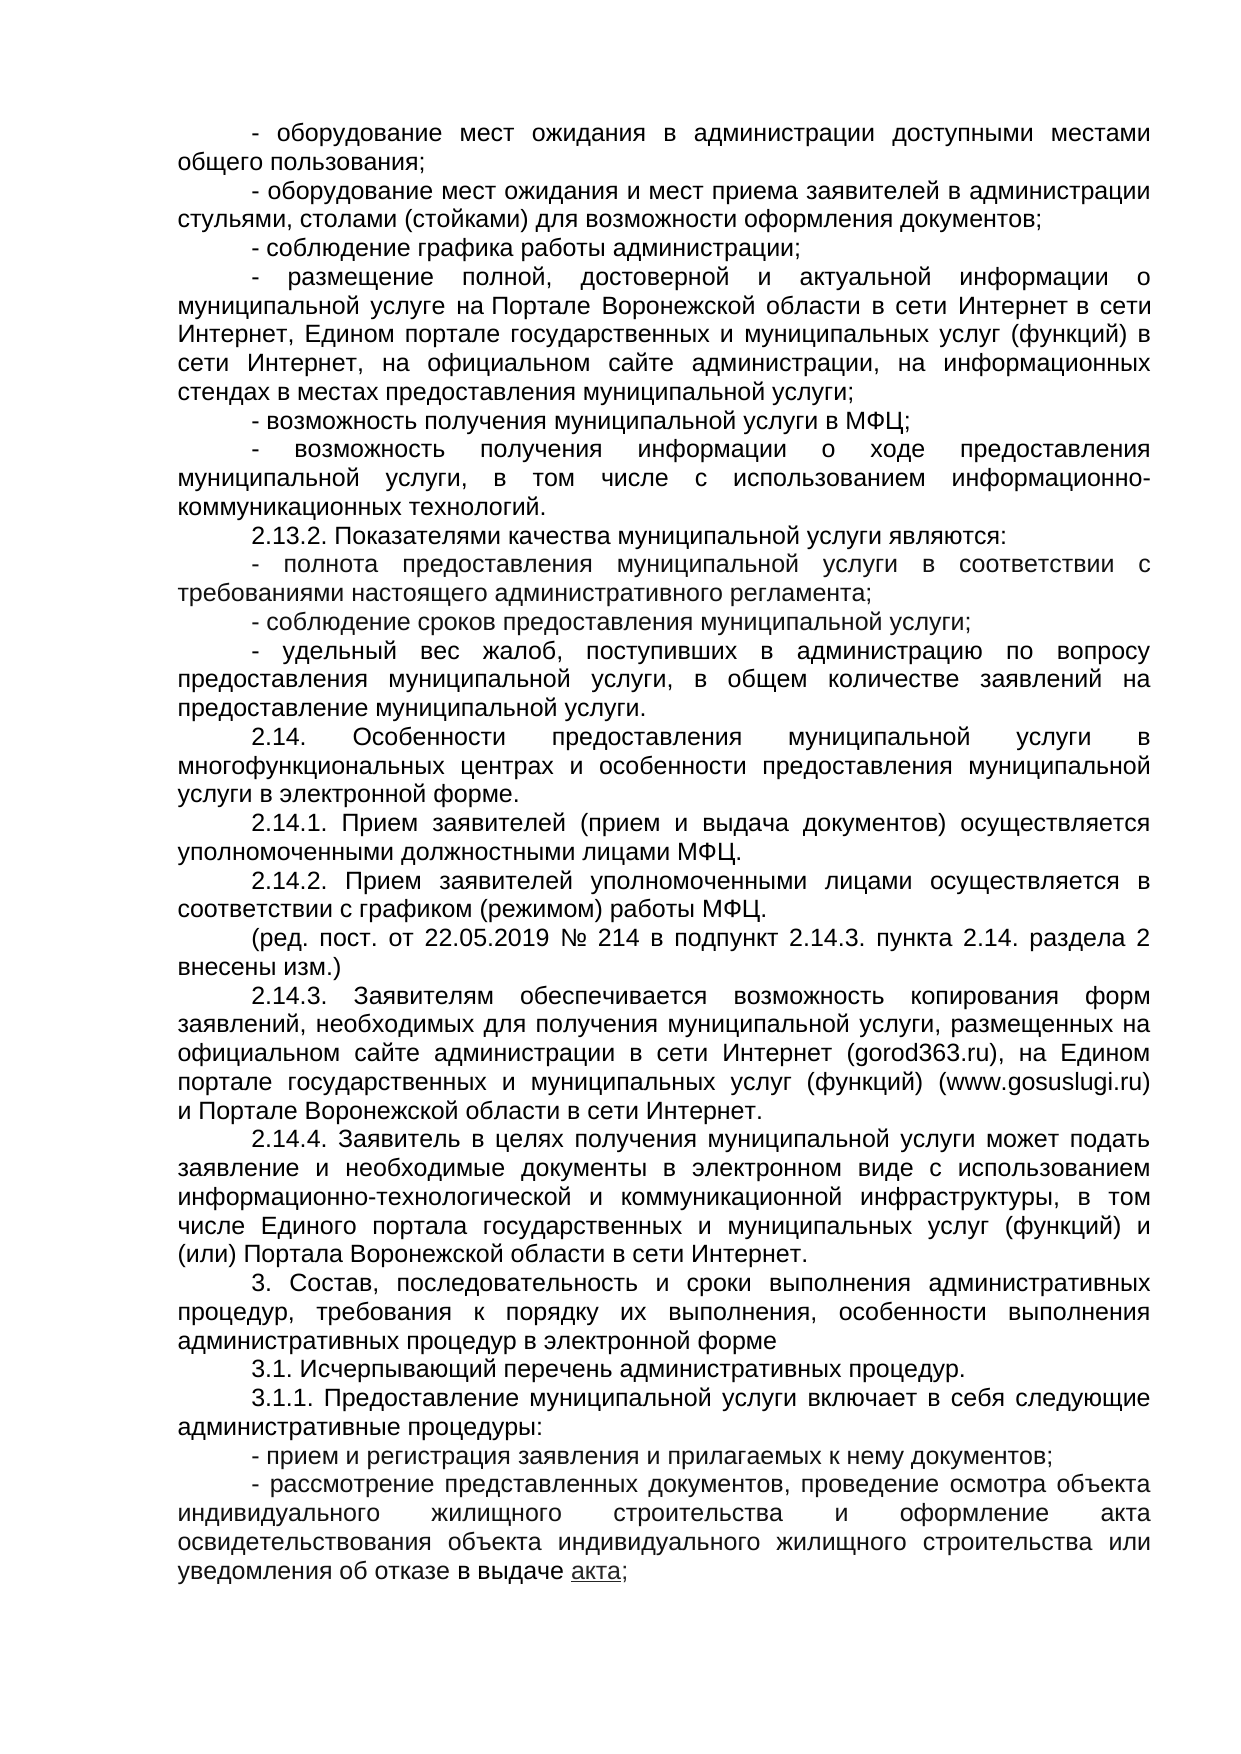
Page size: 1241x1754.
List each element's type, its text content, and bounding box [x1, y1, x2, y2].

text 2.14.4. Заявитель в целях получения муниципальной услуги может подать заявление и необходимые документы в электронном виде с использованием информационно-технологической и коммуникационной инфраструктуры, в том числе Единого портала государственных и муниципальных услуг (функций) и (или) Портала Воронежской области в сети Интернет. [177, 1124, 1152, 1268]
text - прием и регистрация заявления и прилагаемых к нему документов; [177, 1441, 1152, 1469]
text 2.14.3. Заявителям обеспечивается возможность копирования форм заявлений, необходимых для получения муниципальной услуги, размещенных на официальном сайте администрации в сети Интернет (gorod363.ru), на Едином портале государственных и муниципальных услуг (функций) (www.gosuslugi.ru) и Портале Воронежской области в сети Интернет. [177, 981, 1152, 1124]
text - удельный вес жалоб, поступивших в администрацию по вопросу предоставления муниципальной услуги, в общем количестве заявлений на предоставление муниципальной услуги. [177, 636, 1152, 722]
text - размещение полной, достоверной и актуальной информации о муниципальной услуге на Портале Воронежской области в сети Интернет в сети Интернет, Едином портале государственных и муниципальных услуг (функций) в сети Интернет, на официальном сайте администрации, на информационных стендах в местах предоставления муниципальной услуги; [177, 262, 1152, 406]
text - оборудование мест ожидания и мест приема заявителей в администрации стульями, столами (стойками) для возможности оформления документов; [177, 176, 1152, 233]
text 2.13.2. Показателями качества муниципальной услуги являются: [177, 521, 1152, 549]
text 3.1. Исчерпывающий перечень административных процедур. [177, 1354, 1152, 1383]
text - рассмотрение представленных документов, проведение осмотра объекта индивидуального жилищного строительства и оформление акта освидетельствования объекта индивидуального жилищного строительства или уведомления об отказе в выдаче акта; [177, 1469, 1152, 1584]
text 3. Состав, последовательность и сроки выполнения административных процедур, требования к порядку их выполнения, особенности выполнения административных процедур в электронной форме [177, 1268, 1152, 1354]
text 3.1.1. Предоставление муниципальной услуги включает в себя следующие административные процедуры: [177, 1383, 1152, 1441]
text - возможность получения муниципальной услуги в МФЦ; [177, 406, 1152, 434]
text 2.14.2. Прием заявителей уполномоченными лицами осуществляется в соответствии с графиком (режимом) работы МФЦ. [177, 866, 1152, 923]
text - полнота предоставления муниципальной услуги в соответствии с требованиями настоящего административного регламента; [177, 549, 1152, 607]
text 2.14.1. Прием заявителей (прием и выдача документов) осуществляется уполномоченными должностными лицами МФЦ. [177, 808, 1152, 866]
text - соблюдение сроков предоставления муниципальной услуги; [177, 607, 1152, 636]
text (ред. пост. от 22.05.2019 № 214 в подпункт 2.14.3. пункта 2.14. раздела 2 внесены изм.) [177, 923, 1152, 981]
text - оборудование мест ожидания в администрации доступными местами общего пользования; [177, 118, 1152, 176]
text - возможность получения информации о ходе предоставления муниципальной услуги, в том числе с использованием информационно-коммуникационных технологий. [177, 434, 1152, 521]
text 2.14. Особенности предоставления муниципальной услуги в многофункциональных центрах и особенности предоставления муниципальной услуги в электронной форме. [177, 722, 1152, 808]
text - соблюдение графика работы администрации; [177, 233, 1152, 262]
